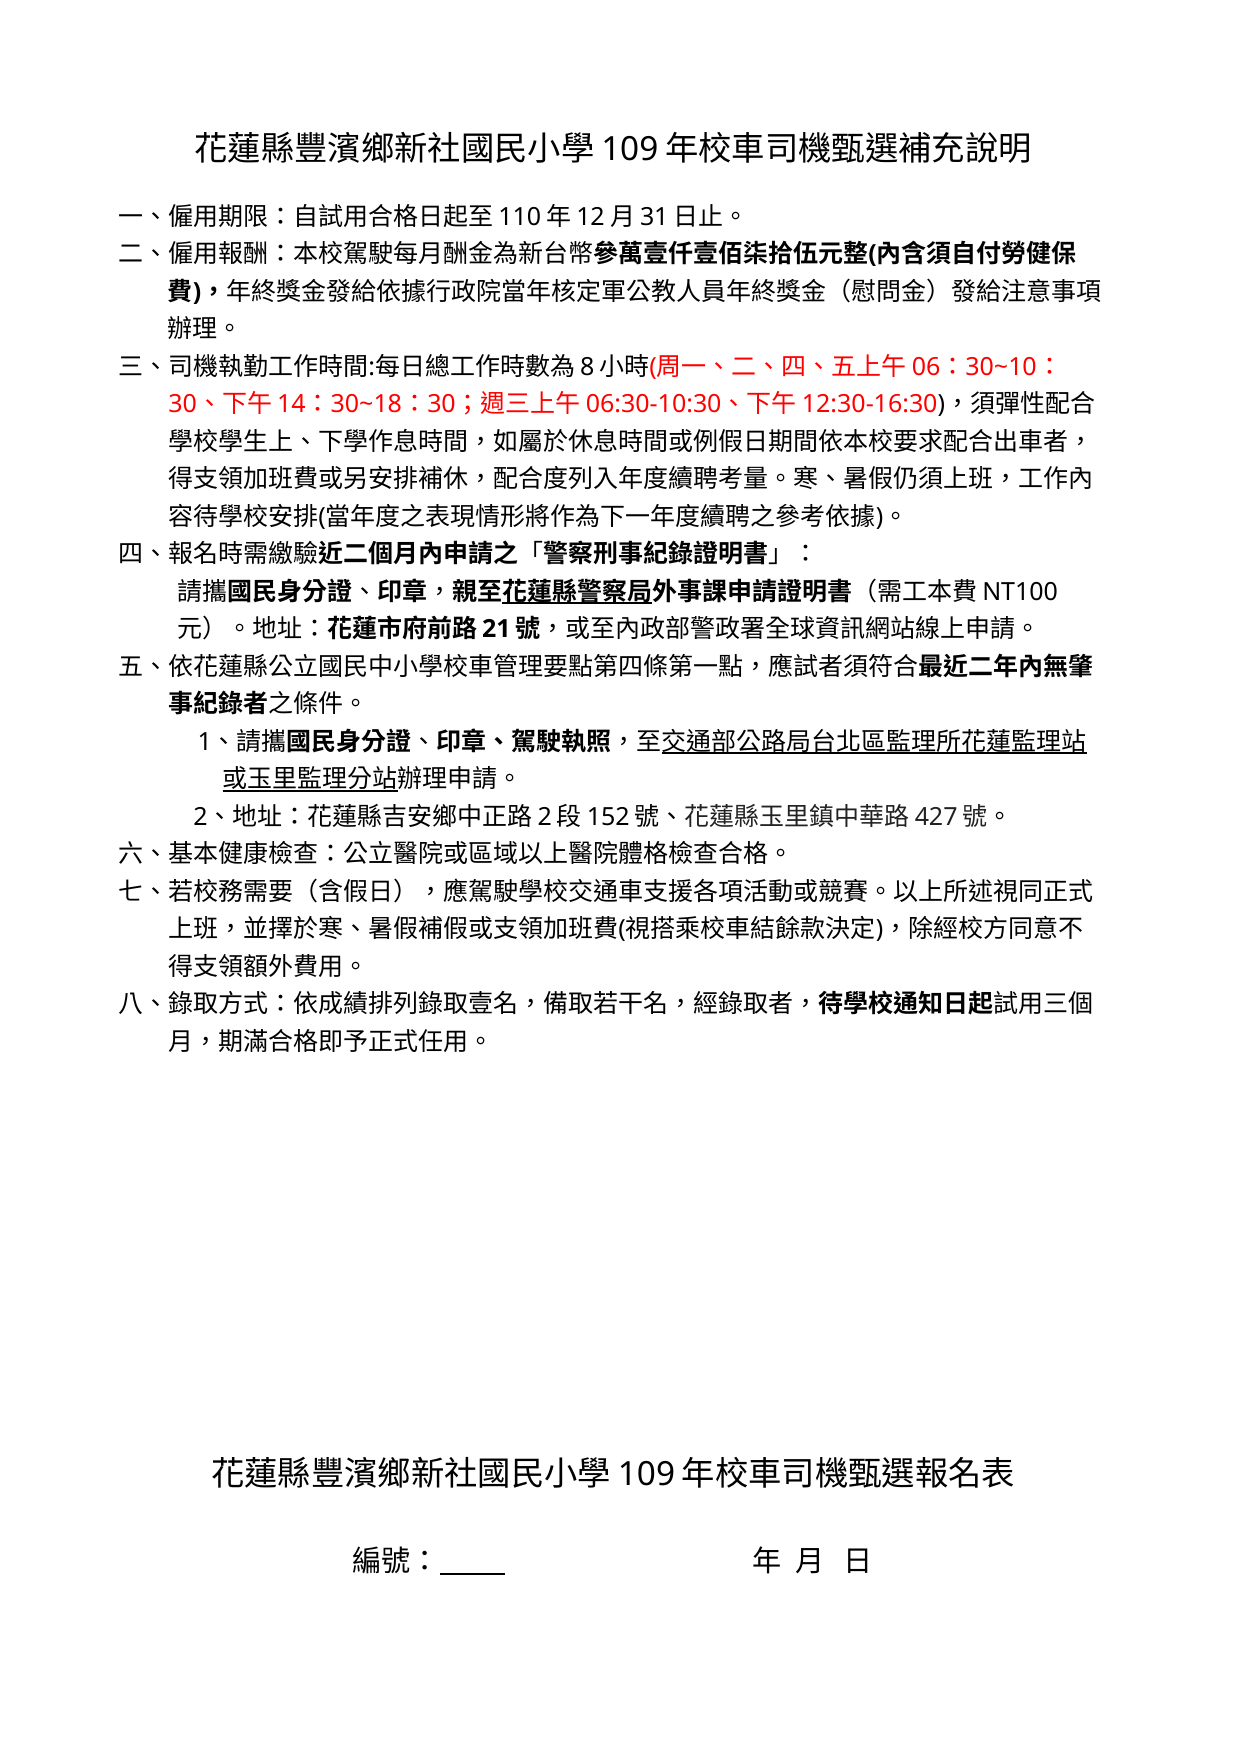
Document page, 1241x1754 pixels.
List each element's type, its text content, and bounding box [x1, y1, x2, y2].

text 七、若校務需要（含假日），應駕駛學校交通車支援各項活動或競賽。以上所述視同正式上班，並擇於寒、暑假補假或支領加班費(視搭乘校車結餘款決定)，除經校方同意不得支領額外費用。 [118, 871, 1107, 983]
text 1、請攜國民身分證、印章、駕駛執照，至交通部公路局台北區監理所花蓮監理站或玉里監理分站辦理申請。 [197, 721, 1107, 796]
text 六、基本健康檢查：公立醫院或區域以上醫院體格檢查合格。 [118, 833, 1107, 871]
text 八、錄取方式：依成績排列錄取壹名，備取若干名，經錄取者，待學校通知日起試用三個月，期滿合格即予正式任用。 [118, 983, 1107, 1058]
text 花蓮縣豐濱鄉新社國民小學109年校車司機甄選報名表 [118, 1433, 1107, 1508]
text 編號： 年 月 日 [118, 1521, 1107, 1596]
text 三、司機執勤工作時間:每日總工作時數為8小時(周一、二、四、五上午06：30~10：30、下午14：30~18：30；週三上午06:30-10:30、下午12:30-16:30)，須彈性配合學校學生上、下學作息時間，如屬於休息時間或例假日期間依本校要求配合出車者，得支領加班費或另安排補休，配合度列入年度續聘考量。寒、暑假仍須上班，工作內容待學校安排(當年度之表現情形將作為下一年度續聘之參考依據)。 [118, 346, 1107, 533]
text 花蓮縣豐濱鄉新社國民小學109年校車司機甄選補充說明 [118, 108, 1107, 183]
text 五、依花蓮縣公立國民中小學校車管理要點第四條第一點，應試者須符合最近二年內無肇事紀錄者之條件。 [118, 646, 1107, 721]
text 請攜國民身分證、印章，親至花蓮縣警察局外事課申請證明書（需工本費NT100元）。地址：花蓮市府前路21號，或至內政部警政署全球資訊網站線上申請。 [177, 571, 1107, 646]
text 四、報名時需繳驗近二個月內申請之「警察刑事紀錄證明書」： [118, 533, 1107, 571]
text 2、地址：花蓮縣吉安鄉中正路2段152號、花蓮縣玉里鎮中華路427號。 [118, 796, 1107, 833]
text 二、僱用報酬：本校駕駛每月酬金為新台幣參萬壹仟壹佰柒拾伍元整(內含須自付勞健保費)，年終獎金發給依據行政院當年核定軍公教人員年終獎金（慰問金）發給注意事項辦理。 [118, 233, 1107, 346]
text 一、僱用期限：自試用合格日起至110年12月31日止。 [118, 196, 1107, 233]
